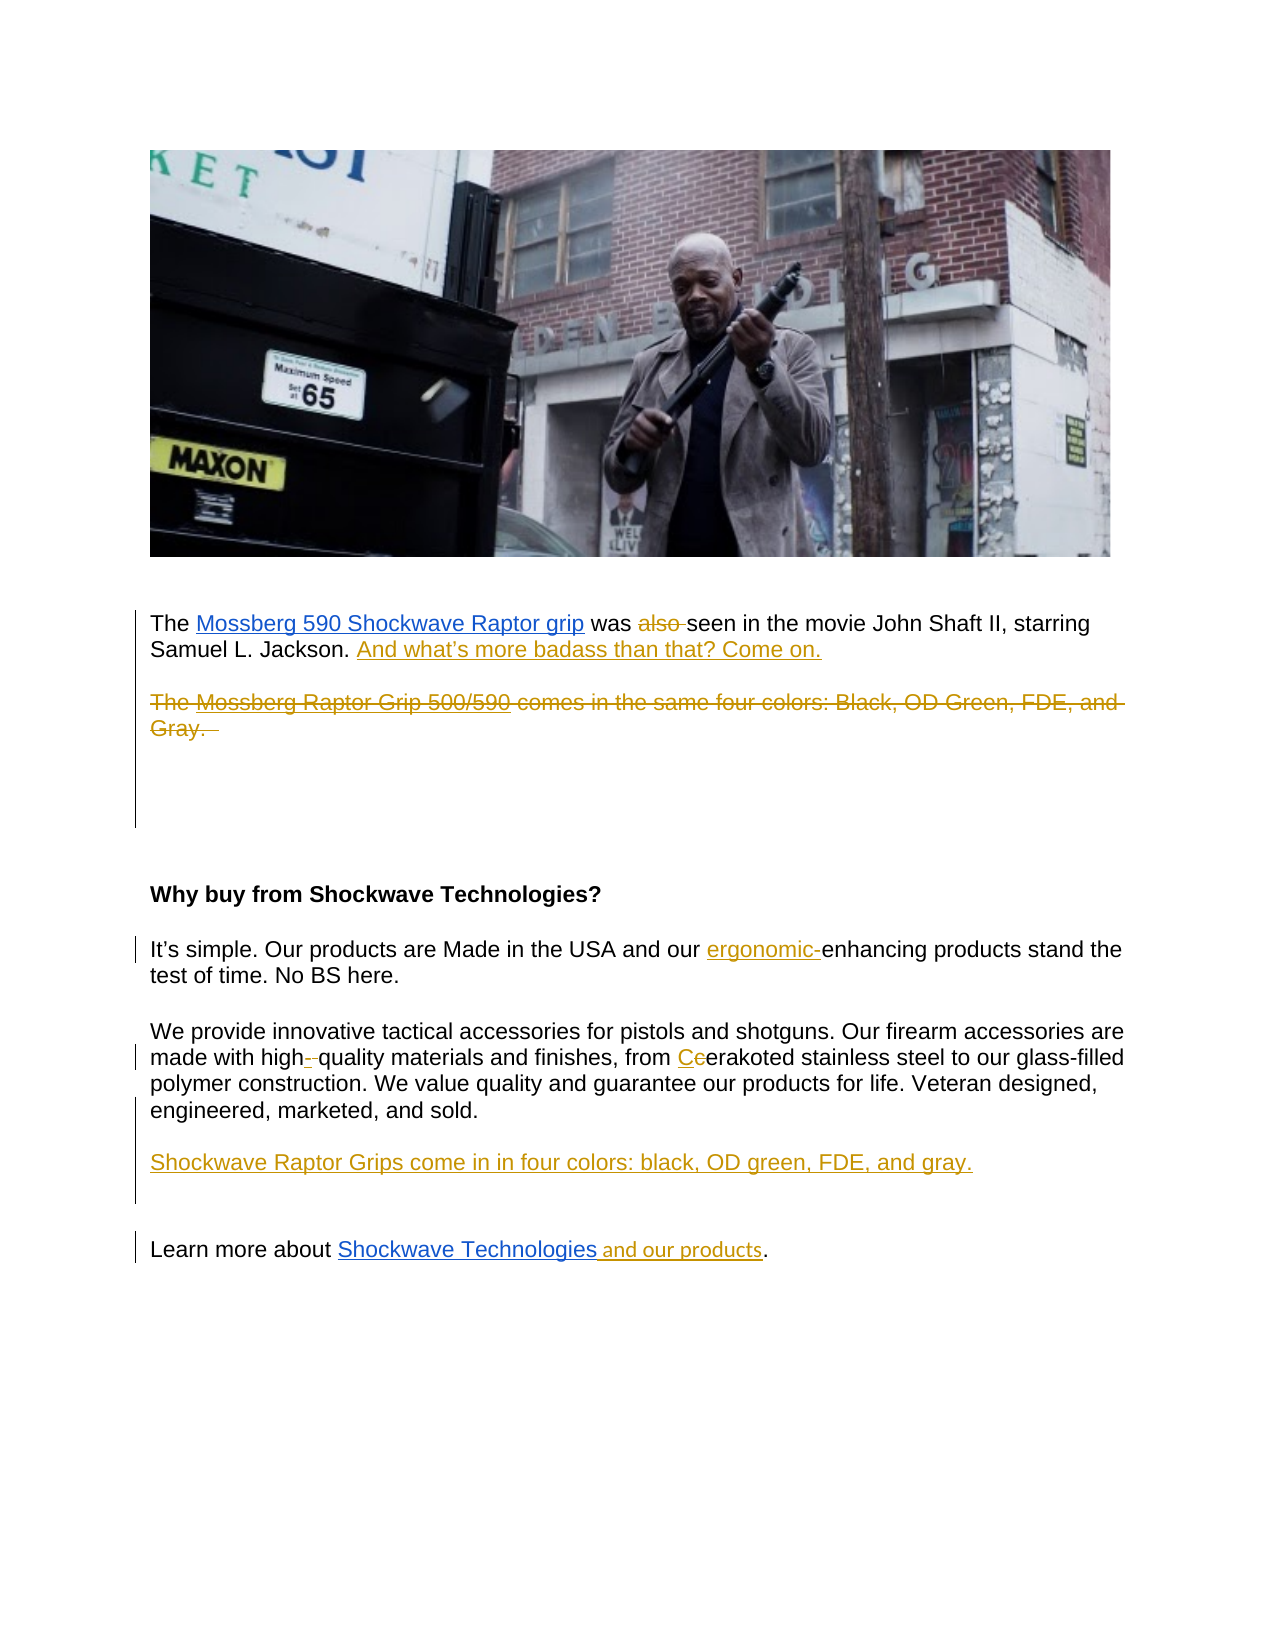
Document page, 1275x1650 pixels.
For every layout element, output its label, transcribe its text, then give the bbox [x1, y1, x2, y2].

text The Mossberg 590 Shockwave Raptor grip was seen in the movie John Shaft II, starring Samuel L. Jackson. [150, 610, 1125, 663]
picture [150, 150, 1111, 557]
text It’s simple. Our products are Made in the USA and our enhancing products stand the test of time. No BS here. [150, 936, 1125, 989]
text Why buy from Shockwave Technologies? [150, 881, 1125, 907]
text We provide innovative tactical accessories for pistols and shotguns. Our firearm accessories are made with highquality materials and finishes, from erakoted stainless steel to our glass-filled polymer construction. We value quality and guarantee our products for life. Veteran designed, engineered, marketed, and sold. [150, 1018, 1125, 1123]
text Learn more about Shockwave Technologies. [150, 1204, 1125, 1263]
